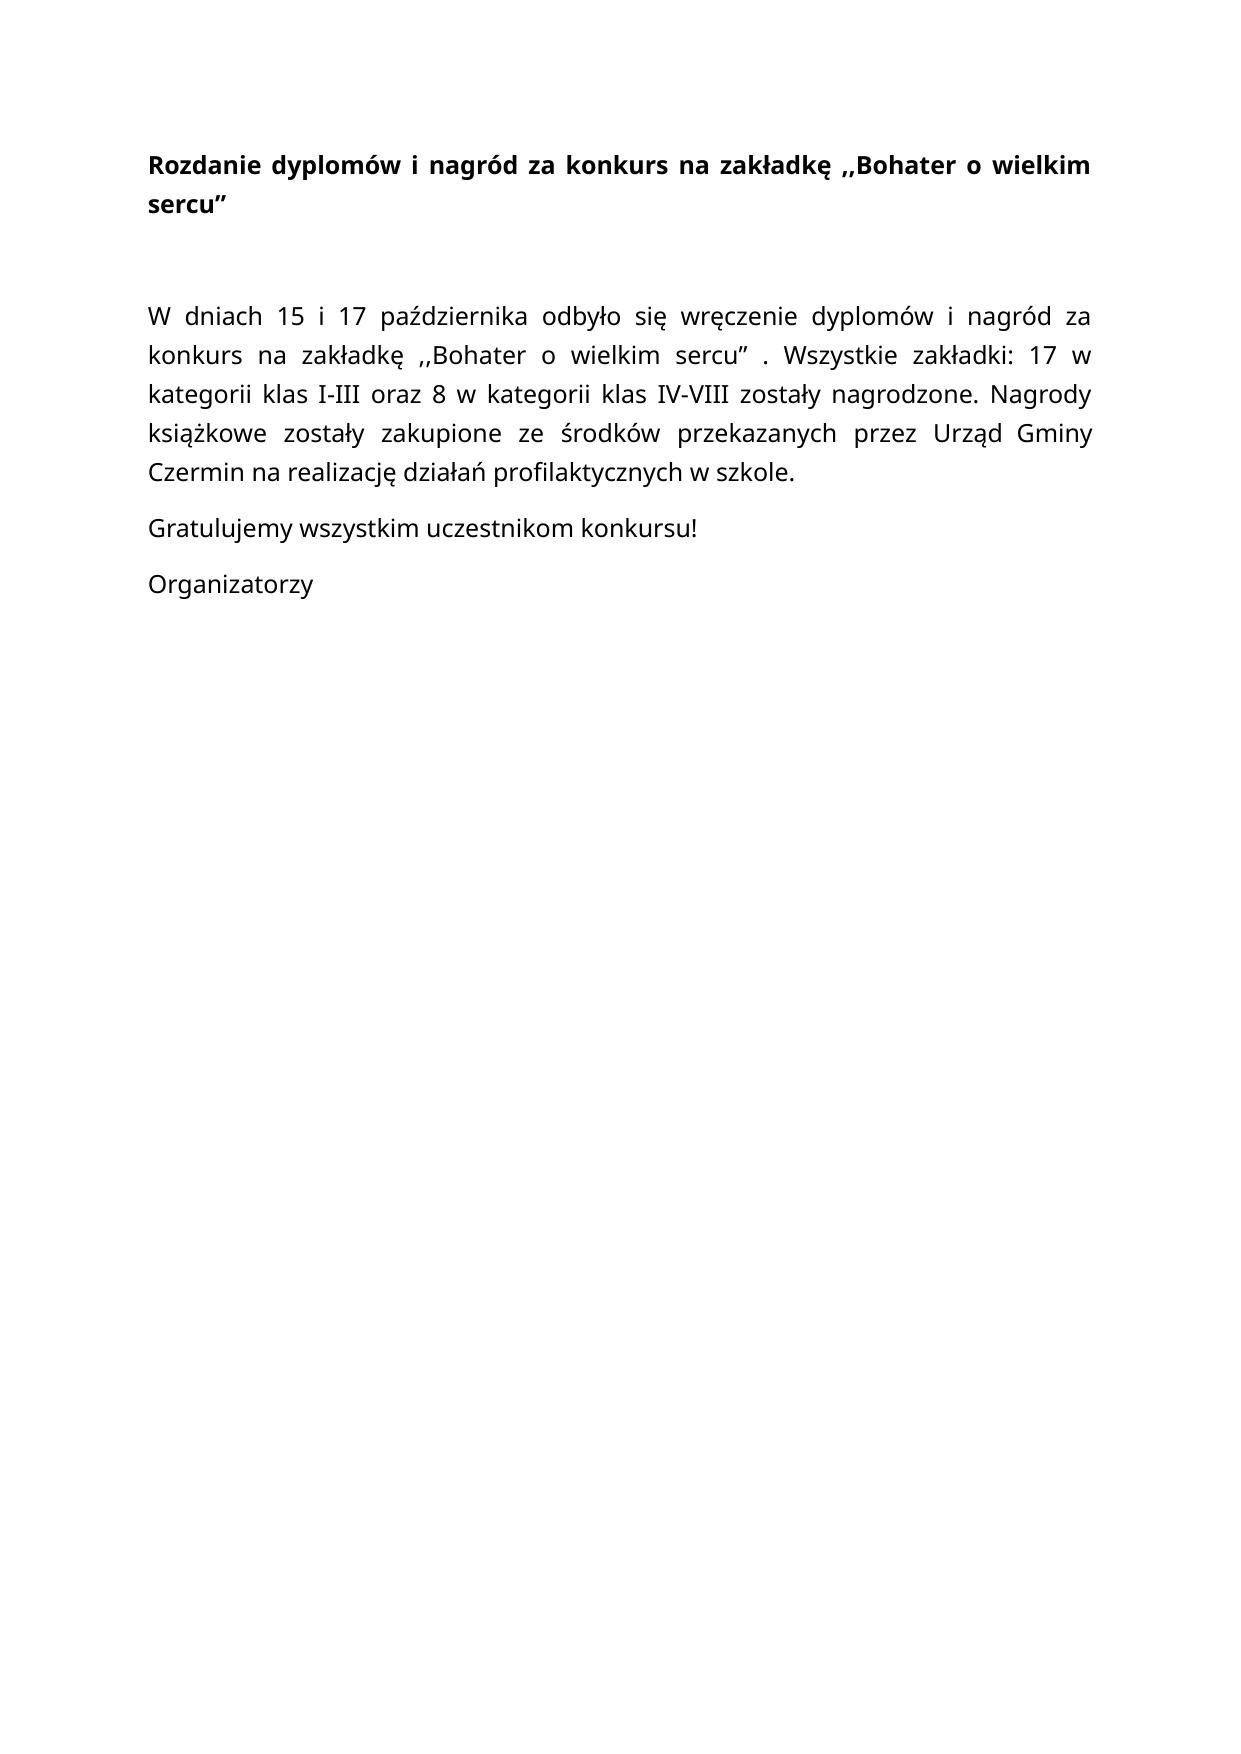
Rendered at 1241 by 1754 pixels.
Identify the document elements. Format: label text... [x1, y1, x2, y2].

text W dniach 15 i 17 października odbyło się wręczenie dyplomów i nagród za konkurs na zakładkę ,,Bohater o wielkim sercu” . Wszystkie zakładki: 17 w kategorii klas I-III oraz 8 w kategorii klas IV-VIII zostały nagrodzone. Nagrody książkowe zostały zakupione ze środków przekazanych przez Urząd Gminy Czermin na realizację działań profilaktycznych w szkole. [148, 298, 1093, 489]
text Rozdanie dyplomów i nagród za konkurs na zakładkę ,,Bohater o wielkim sercu” [148, 148, 1093, 221]
text Organizatorzy [148, 567, 1093, 601]
text Gratulujemy wszystkim uczestnikom konkursu! [148, 511, 1093, 545]
